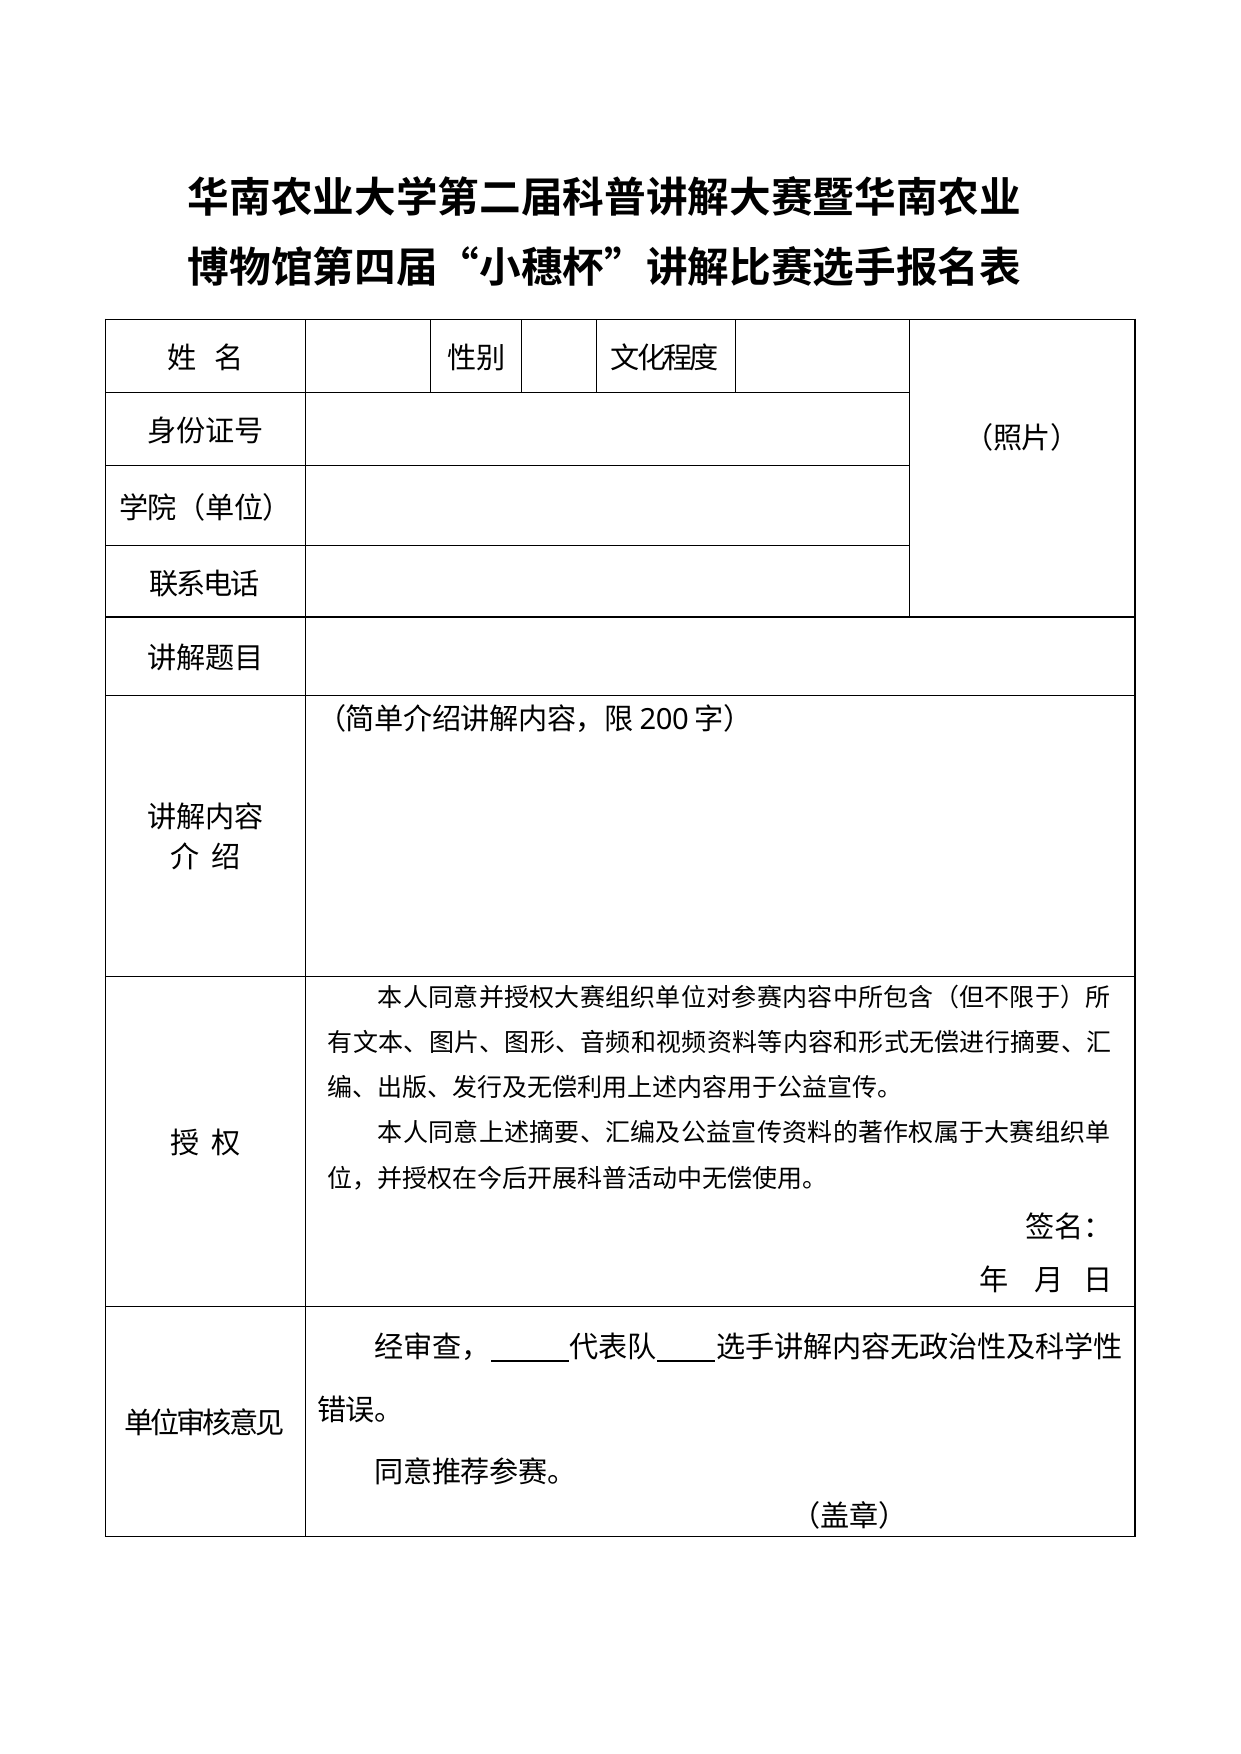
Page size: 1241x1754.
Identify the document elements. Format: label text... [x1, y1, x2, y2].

table_header [522, 320, 596, 392]
table_header 姓 名 [106, 320, 305, 392]
table_cell [306, 618, 1134, 694]
table_header [736, 320, 909, 392]
table_header 文化程度 [597, 320, 735, 392]
table_cell 讲解内容 介 绍 [106, 696, 305, 976]
table_header （照片） [910, 320, 1134, 616]
table_cell [306, 393, 909, 465]
table_cell 单位审核意见 [106, 1307, 305, 1536]
text 华南农业大学第二届科普讲解大赛暨华南农业博物馆第四届“小穗杯”讲解比赛选手报名表 [187, 162, 1053, 297]
table_cell （简单介绍讲解内容，限200字） [306, 696, 1134, 976]
table_header 性别 [431, 320, 521, 392]
table_cell 联系电话 [106, 546, 305, 616]
table_cell 本人同意并授权大赛组织单位对参赛内容中所包含（但不限于）所有文本、图片、图形、音频和视频资料等内容和形式无偿进行摘要、汇编、出版、发行及无偿利用上述内容用于公益宣传。 本人同意上述摘要、汇编及公益宣传资料的著作权属于大赛组织单位，并授权在今后开展科普活动中无偿使用。 签名： 年 月 日 [306, 977, 1134, 1306]
table_cell 授 权 [106, 977, 305, 1306]
table_cell 身份证号 [106, 393, 305, 465]
table_cell [306, 546, 909, 616]
table_header [306, 320, 430, 392]
table_cell 讲解题目 [106, 618, 305, 694]
table_cell [306, 466, 909, 545]
table_cell 学院（单位） [106, 466, 305, 545]
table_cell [306, 1307, 1134, 1536]
